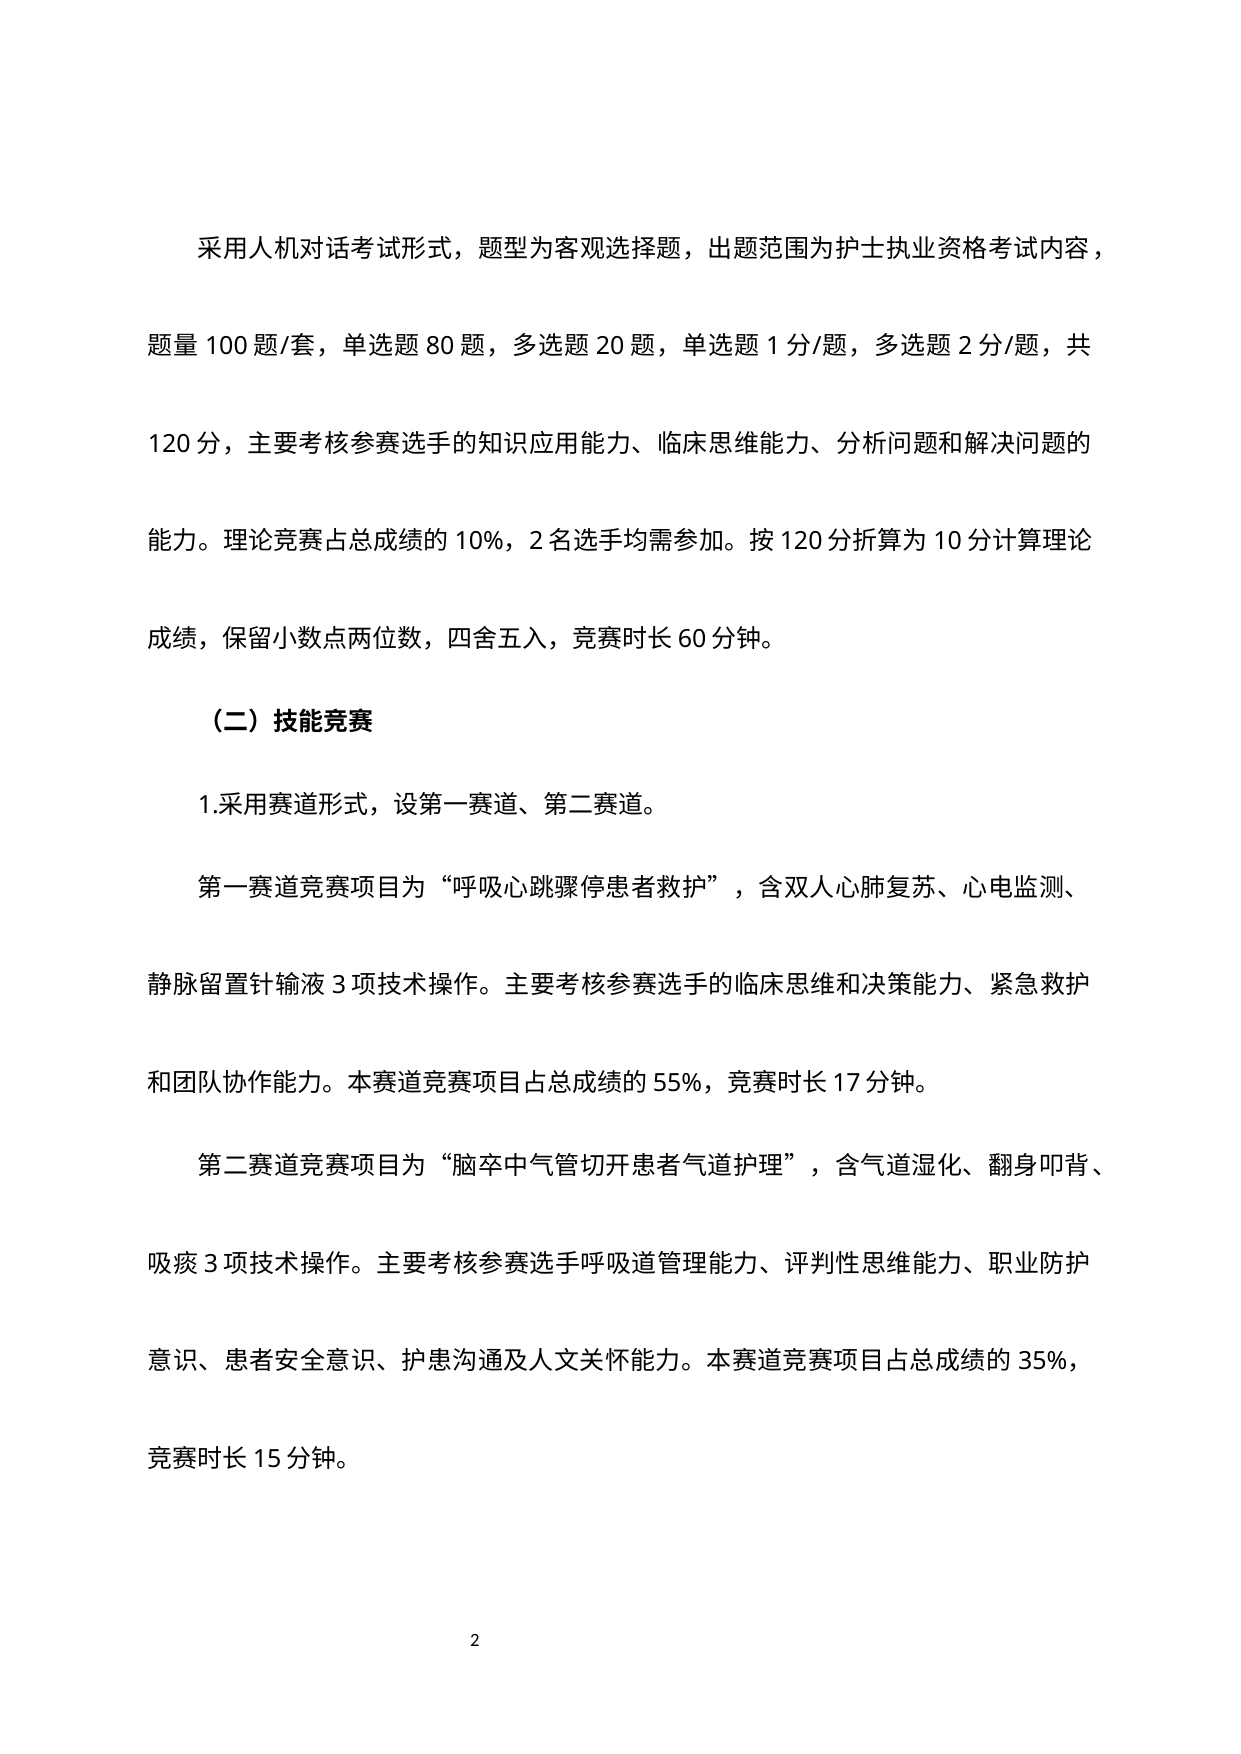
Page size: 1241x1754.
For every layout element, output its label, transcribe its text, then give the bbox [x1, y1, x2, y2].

text 1.采用赛道形式，设第一赛道、第二赛道。 [148, 770, 1093, 835]
text 第一赛道竞赛项目为“呼吸心跳骤停患者救护”，含双人心肺复苏、心电监测、静脉留置针输液3项技术操作。主要考核参赛选手的临床思维和决策能力、紧急救护和团队协作能力。本赛道竞赛项目占总成绩的55%，竞赛时长17分钟。 [148, 853, 1093, 1113]
text 第二赛道竞赛项目为“脑卒中气管切开患者气道护理”，含气道湿化、翻身叩背、吸痰3项技术操作。主要考核参赛选手呼吸道管理能力、评判性思维能力、职业防护意识、患者安全意识、护患沟通及人文关怀能力。本赛道竞赛项目占总成绩的35%，竞赛时长15分钟。 [148, 1131, 1093, 1489]
text 采用人机对话考试形式，题型为客观选择题，出题范围为护士执业资格考试内容，题量100题/套，单选题80题，多选题20题，单选题1分/题，多选题2分/题，共120分，主要考核参赛选手的知识应用能力、临床思维能力、分析问题和解决问题的能力。理论竞赛占总成绩的10%，2名选手均需参加。按120分折算为10分计算理论成绩，保留小数点两位数，四舍五入，竞赛时长60分钟。 [148, 214, 1093, 669]
text （二）技能竞赛 [148, 687, 1093, 752]
